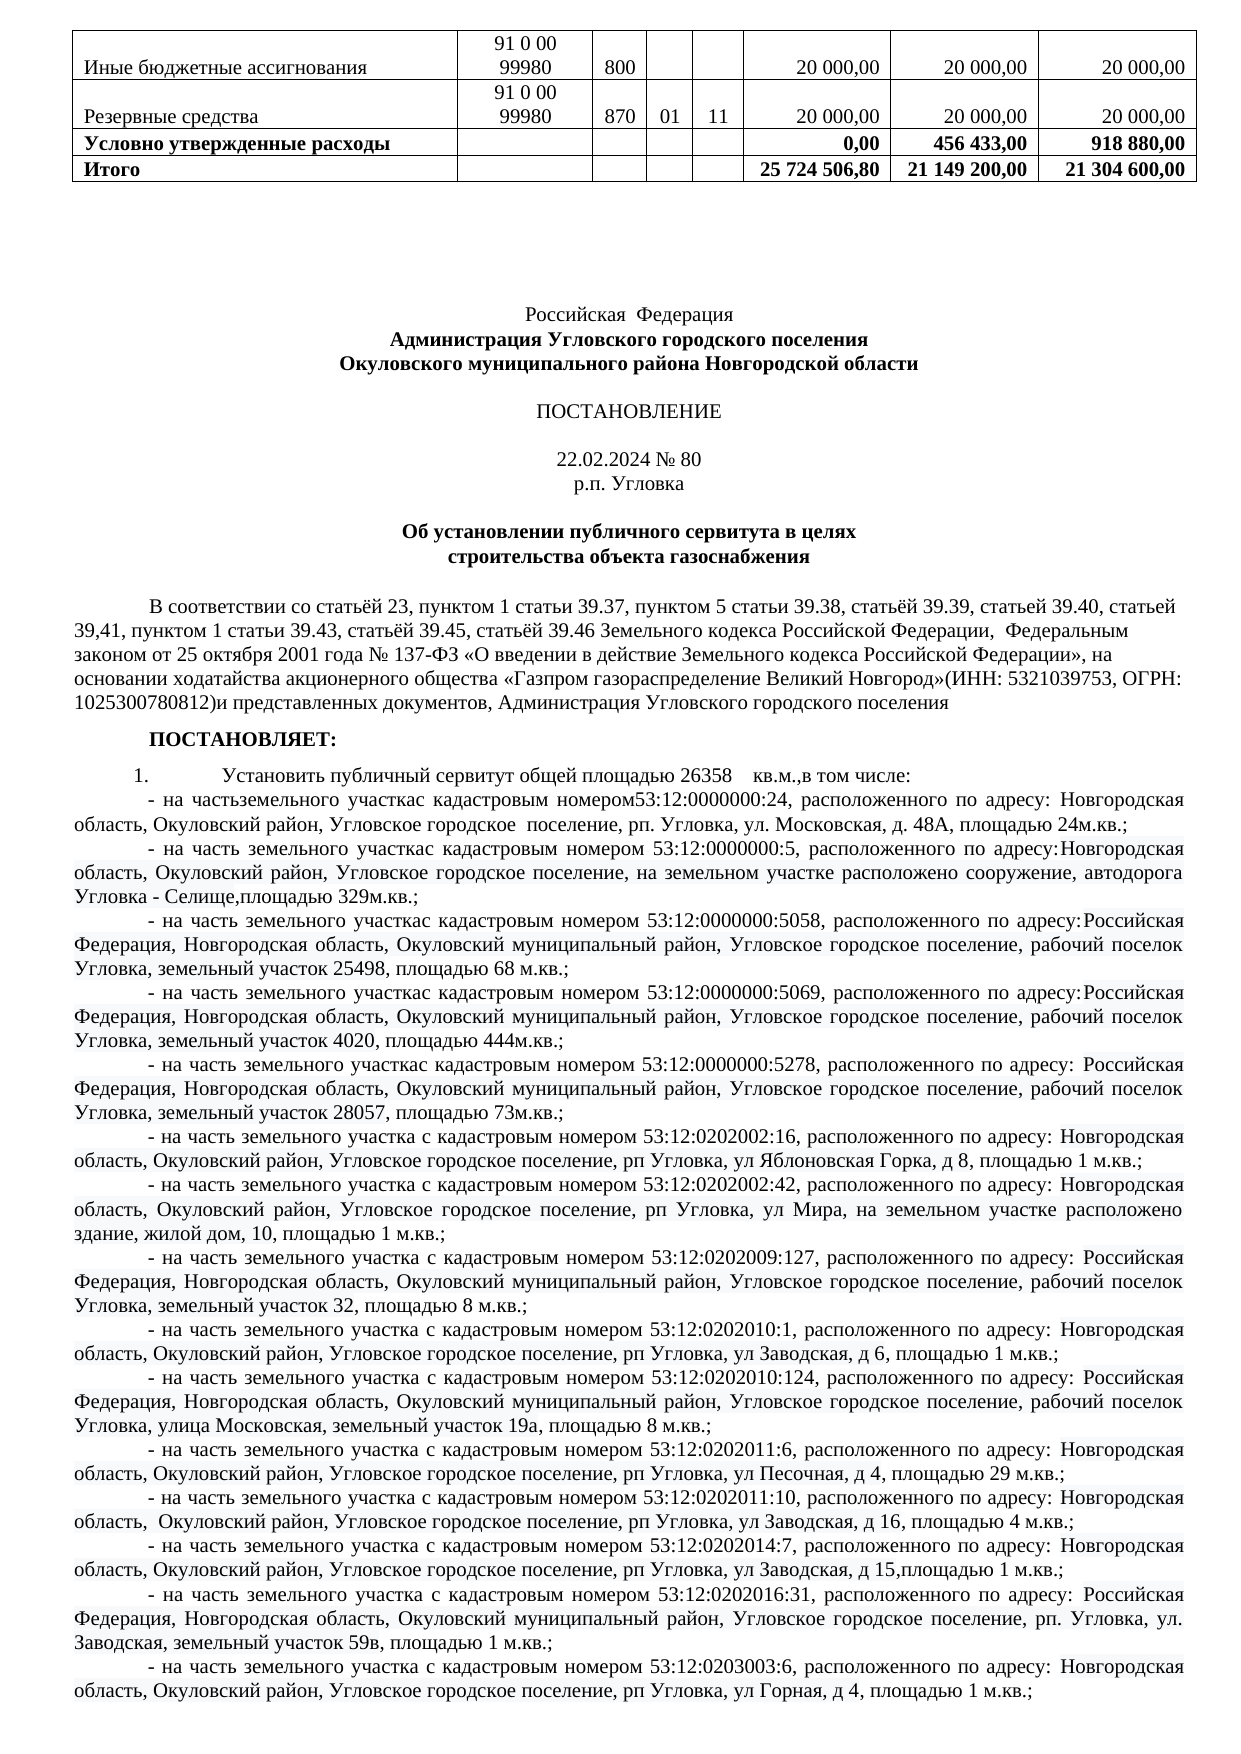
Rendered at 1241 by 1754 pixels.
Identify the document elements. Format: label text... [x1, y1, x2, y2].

text р.п. Угловка [74, 471, 1184, 495]
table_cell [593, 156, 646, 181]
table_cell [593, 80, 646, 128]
text - на часть земельного участка с кадастровым номером 53:12:0202011:6, расположенного по адресу: Новгородская область, Окуловский район, Угловское городское поселение, рп Угловка, ул Песочная, д 4, площадью 29 м.кв.; [74, 1437, 1184, 1485]
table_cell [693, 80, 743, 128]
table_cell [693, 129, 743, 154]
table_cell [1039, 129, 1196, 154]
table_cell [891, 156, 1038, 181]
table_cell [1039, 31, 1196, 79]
list Установить публичный сервитут общей площадью 26358 кв.м.,в том числе: [74, 763, 1184, 787]
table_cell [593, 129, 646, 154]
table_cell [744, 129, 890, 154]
text - на часть земельного участкас кадастровым номером 53:12:0000000:5058, расположенного по адресу:Российская Федерация, Новгородская область, Окуловский муниципальный район, Угловское городское поселение, рабочий поселок Угловка, земельный участок 25498, площадью 68 м.кв.; [385, 956, 1184, 980]
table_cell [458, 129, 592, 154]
text - на часть земельного участка с кадастровым номером 53:12:0202002:42, расположенного по адресу: Новгородская область, Окуловский район, Угловское городское поселение, рп Угловка, ул Мира, на земельном участке расположено здание, жилой дом, 10, площадью 1 м.кв.; [272, 1221, 1184, 1244]
text - на часть земельного участкас кадастровым номером 53:12:0000000:5, расположенного по адресу:Новгородская область, Окуловский район, Угловское городское поселение, на земельном участке расположено сооружение, автодорога Угловка - Селище,площадью 329м.кв.; [74, 836, 1184, 860]
text - на часть земельного участкас кадастровым номером 53:12:0000000:5278, расположенного по адресу: Российская Федерация, Новгородская область, Окуловский муниципальный район, Угловское городское поселение, рабочий поселок Угловка, земельный участок 28057, площадью 73м.кв.; [74, 1052, 1083, 1076]
text - на часть земельного участка с кадастровым номером 53:12:0202009:127, расположенного по адресу: Российская Федерация, Новгородская область, Окуловский муниципальный район, Угловское городское поселение, рабочий поселок Угловка, земельный участок 32, площадью 8 м.кв.; [354, 1293, 1184, 1317]
text - на часть земельного участкас кадастровым номером 53:12:0000000:5069, расположенного по адресу:Российская Федерация, Новгородская область, Окуловский муниципальный район, Угловское городское поселение, рабочий поселок Угловка, земельный участок 4020, площадью 444м.кв.; [74, 980, 1083, 1004]
text - на часть земельного участкас кадастровым номером 53:12:0000000:5069, расположенного по адресу:Российская Федерация, Новгородская область, Окуловский муниципальный район, Угловское городское поселение, рабочий поселок Угловка, земельный участок 4020, площадью 444м.кв.; [375, 1028, 1184, 1052]
text - на часть земельного участка с кадастровым номером 53:12:0202014:7, расположенного по адресу: Новгородская область, Окуловский район, Угловское городское поселение, рп Угловка, ул Заводская, д 15,площадью 1 м.кв.; [74, 1533, 1184, 1581]
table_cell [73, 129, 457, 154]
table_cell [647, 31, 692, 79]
text 22.02.2024 № 80 [74, 447, 1184, 471]
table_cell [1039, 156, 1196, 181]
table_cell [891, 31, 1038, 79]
text - на часть земельного участка с кадастровым номером 53:12:0202011:10, расположенного по адресу: Новгородская область, Окуловский район, Угловское городское поселение, рп Угловка, ул Заводская, д 16, площадью 4 м.кв.; [74, 1485, 1184, 1533]
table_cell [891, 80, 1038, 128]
text - на часть земельного участкас кадастровым номером 53:12:0000000:5278, расположенного по адресу: Российская Федерация, Новгородская область, Окуловский муниципальный район, Угловское городское поселение, рабочий поселок Угловка, земельный участок 28057, площадью 73м.кв.; [385, 1100, 1184, 1124]
text - на часть земельного участка с кадастровым номером 53:12:0202002:16, расположенного по адресу: Новгородская область, Окуловский район, Угловское городское поселение, рп Угловка, ул Яблоновская Горка, д 8, площадью 1 м.кв.; [74, 1124, 1184, 1172]
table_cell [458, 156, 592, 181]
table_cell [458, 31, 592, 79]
text Окуловского муниципального района Новгородской области [74, 351, 1184, 374]
text - на частьземельного участкас кадастровым номером53:12:0000000:24, расположенного по адресу: Новгородская область, Окуловский район, Угловское городское поселение, рп. Угловка, ул. Московская, д. 48А, площадью 24м.кв.; [74, 787, 1184, 836]
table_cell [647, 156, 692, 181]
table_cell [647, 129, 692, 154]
text - на часть земельного участка с кадастровым номером 53:12:0202010:124, расположенного по адресу: Российская Федерация, Новгородская область, Окуловский муниципальный район, Угловское городское поселение, рабочий поселок Угловка, улица Московская, земельный участок 19а, площадью 8 м.кв.; [74, 1365, 1083, 1389]
text строительства объекта газоснабжения [74, 544, 1184, 569]
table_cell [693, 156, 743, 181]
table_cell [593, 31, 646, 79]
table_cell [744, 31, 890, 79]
text Администрация Угловского городского поселения [74, 326, 1184, 351]
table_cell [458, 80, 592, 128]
text - на часть земельного участка с кадастровым номером 53:12:0202002:42, расположенного по адресу: Новгородская область, Окуловский район, Угловское городское поселение, рп Угловка, ул Мира, на земельном участке расположено здание, жилой дом, 10, площадью 1 м.кв.; [74, 1172, 1184, 1196]
text Российская Федерация [74, 302, 1184, 326]
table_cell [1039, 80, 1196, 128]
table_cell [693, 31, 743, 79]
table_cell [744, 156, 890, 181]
text - на часть земельного участка с кадастровым номером 53:12:0203003:6, расположенного по адресу: Новгородская область, Окуловский район, Угловское городское поселение, рп Угловка, ул Горная, д 4, площадью 1 м.кв.; [74, 1654, 1184, 1702]
text Об установлении публичного сервитута в целях [74, 519, 1184, 544]
text - на часть земельного участка с кадастровым номером 53:12:0202009:127, расположенного по адресу: Российская Федерация, Новгородская область, Окуловский муниципальный район, Угловское городское поселение, рабочий поселок Угловка, земельный участок 32, площадью 8 м.кв.; [74, 1244, 1184, 1269]
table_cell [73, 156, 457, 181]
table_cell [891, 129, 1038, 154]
text - на часть земельного участкас кадастровым номером 53:12:0000000:5058, расположенного по адресу:Российская Федерация, Новгородская область, Окуловский муниципальный район, Угловское городское поселение, рабочий поселок Угловка, земельный участок 25498, площадью 68 м.кв.; [74, 908, 1083, 932]
text ПОСТАНОВЛЕНИЕ [74, 399, 1184, 423]
text ПОСТАНОВЛЯЕТ: [74, 727, 1184, 751]
text В соответствии со статьёй 23, пунктом 1 статьи 39.37, пунктом 5 статьи 39.38, статьёй 39.39, статьей 39.40, статьей 39,41, пунктом 1 статьи 39.43, статьёй 39.45, статьёй 39.46 Земельного кодекса Российской Федерации, Федеральным законом от 25 октября 2001 года № 137-ФЗ «О введении в действие Земельного кодекса Российской Федерации», на основании ходатайства акционерного общества «Газпром газораспределение Великий Новгород»(ИНН: 5321039753, ОГРН: 1025300780812)и представленных документов, Администрация Угловского городского поселения [74, 594, 1184, 714]
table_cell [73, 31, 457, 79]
text - на часть земельного участка с кадастровым номером 53:12:0202016:31, расположенного по адресу: Российская Федерация, Новгородская область, Окуловский муниципальный район, Угловское городское поселение, рп. Угловка, ул. Заводская, земельный участок 59в, площадью 1 м.кв.; [74, 1629, 1184, 1654]
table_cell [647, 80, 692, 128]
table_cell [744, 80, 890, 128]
text - на часть земельного участка с кадастровым номером 53:12:0202016:31, расположенного по адресу: Российская Федерация, Новгородская область, Окуловский муниципальный район, Угловское городское поселение, рп. Угловка, ул. Заводская, земельный участок 59в, площадью 1 м.кв.; [74, 1581, 1083, 1606]
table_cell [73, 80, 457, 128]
text - на часть земельного участка с кадастровым номером 53:12:0202010:1, расположенного по адресу: Новгородская область, Окуловский район, Угловское городское поселение, рп Угловка, ул Заводская, д 6, площадью 1 м.кв.; [74, 1317, 1184, 1365]
text - на часть земельного участкас кадастровым номером 53:12:0000000:5, расположенного по адресу:Новгородская область, Окуловский район, Угловское городское поселение, на земельном участке расположено сооружение, автодорога Угловка - Селище,площадью 329м.кв.; [234, 884, 1184, 908]
